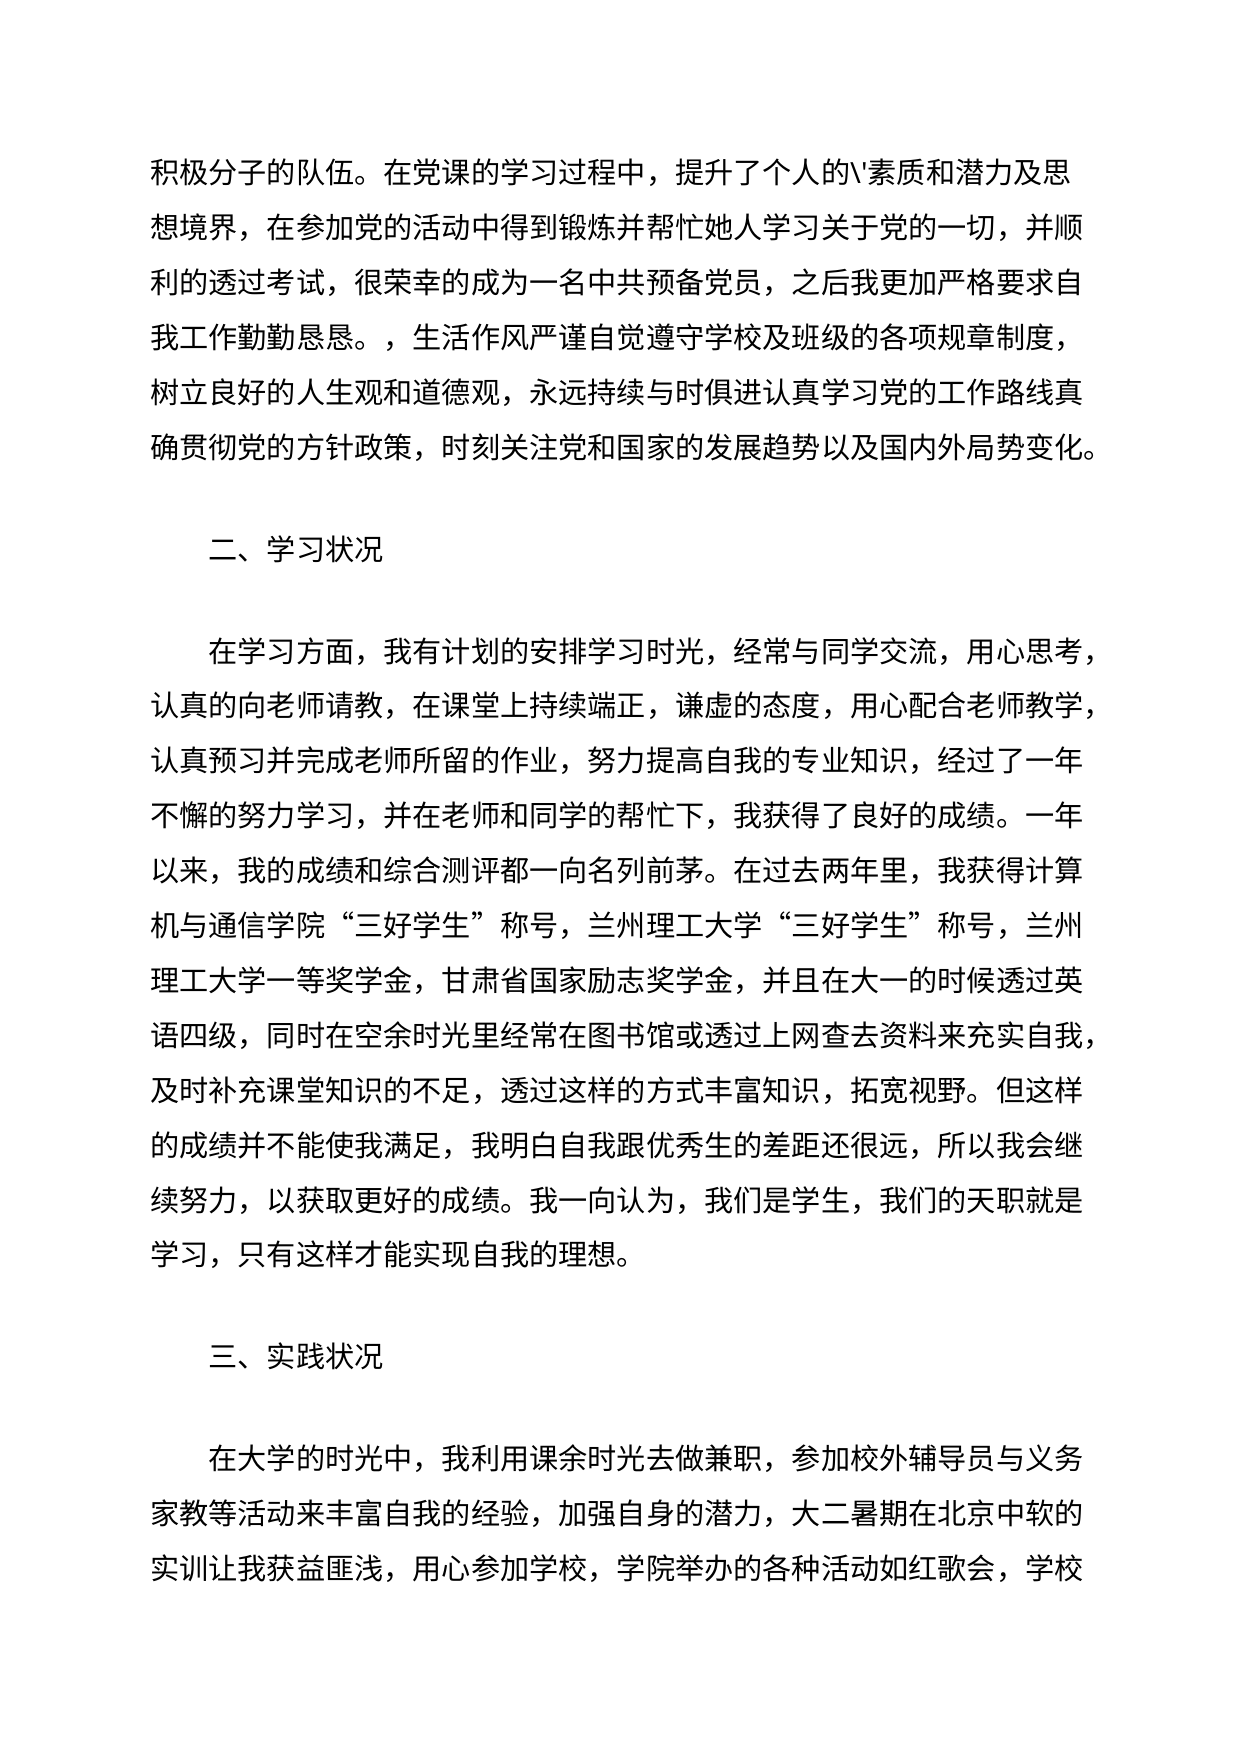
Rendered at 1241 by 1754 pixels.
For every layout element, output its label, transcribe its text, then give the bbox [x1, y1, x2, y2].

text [150, 150, 1090, 467]
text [150, 1436, 1090, 1588]
text 三、实践状况 [150, 1334, 1090, 1376]
text 二、学习状况 [150, 526, 1090, 569]
text 在学习方面，我有计划的安排学习时光，经常与同学交流，用心思考，认真的向老师请教，在课堂上持续端正，谦虚的态度，用心配合老师教学，认真预习并完成老师所留的作业，努力提高自我的专业知识，经过了一年不懈的努力学习，并在老师和同学的帮忙下，我获得了良好的成绩。一年以来，我的成绩和综合测评都一向名列前茅。在过去两年里，我获得计算机与通信学院“三好学生”称号，兰州理工大学“三好学生”称号，兰州理工大学一等奖学金，甘肃省国家励志奖学金，并且在大一的时候透过英语四级，同时在空余时光里经常在图书馆或透过上网查去资料来充实自我，及时补充课堂知识的不足，透过这样的方式丰富知识，拓宽视野。但这样的成绩并不能使我满足，我明白自我跟优秀生的差距还很远，所以我会继续努力，以获取更好的成绩。我一向认为，我们是学生，我们的天职就是学习，只有这样才能实现自我的理想。 [150, 628, 1090, 1274]
